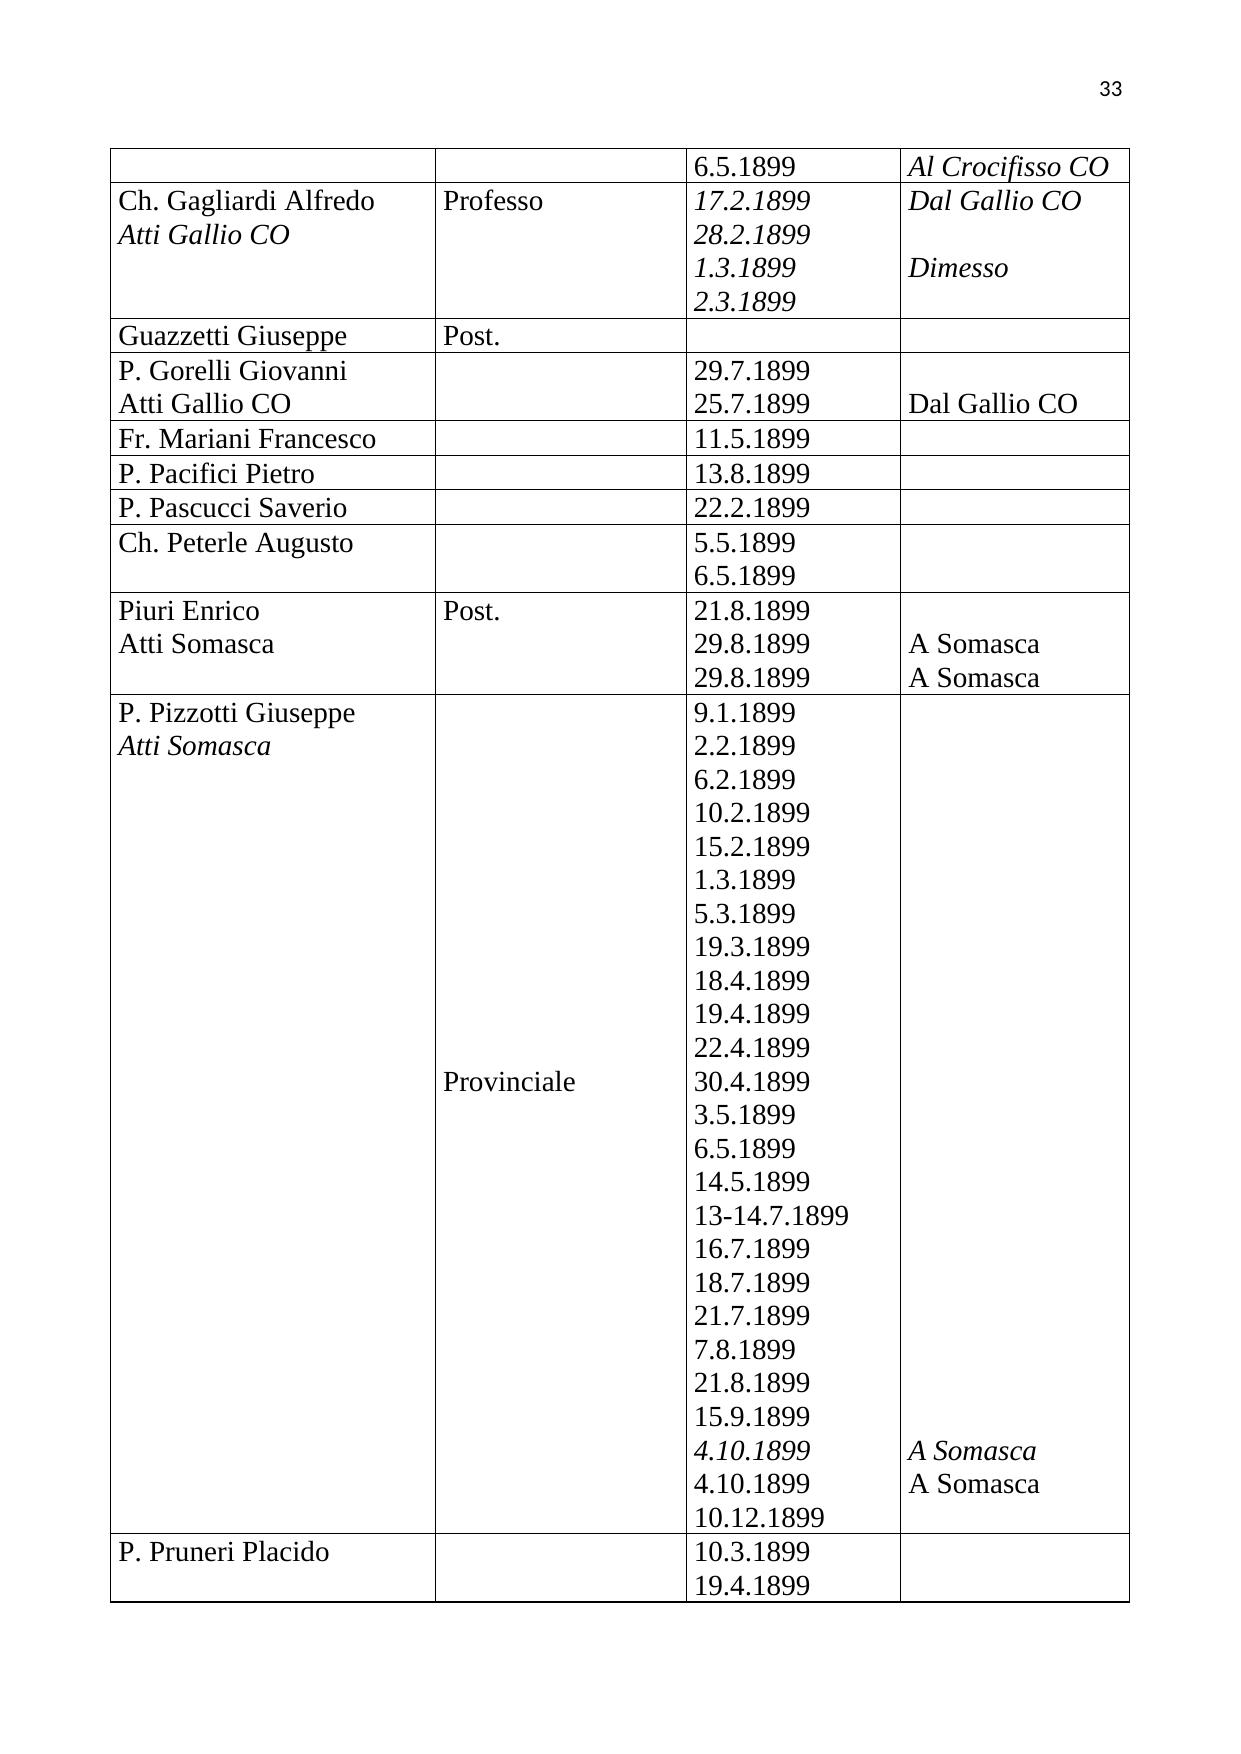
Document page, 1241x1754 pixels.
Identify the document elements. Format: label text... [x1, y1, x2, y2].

table_cell 21.8.1899 29.8.1899 29.8.1899 [687, 593, 900, 694]
table_cell [436, 456, 686, 489]
table_cell [901, 319, 1129, 352]
table_cell [901, 525, 1129, 592]
table_cell [901, 490, 1129, 524]
table_cell [436, 1534, 686, 1601]
table_cell [687, 319, 900, 352]
table_cell [436, 490, 686, 524]
table_cell Professo [436, 183, 686, 317]
table_cell Dal Gallio CO [901, 353, 1129, 420]
table_cell [901, 1534, 1129, 1601]
table_cell [901, 421, 1129, 455]
table_cell P. Pascucci Saverio [111, 490, 435, 524]
table_cell 13.8.1899 [687, 456, 900, 489]
table_cell [436, 353, 686, 420]
table_cell Ch. Peterle Augusto [111, 525, 435, 592]
table_cell Post. [436, 319, 686, 352]
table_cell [687, 1534, 900, 1601]
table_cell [111, 149, 435, 182]
table_cell 5.5.1899 6.5.1899 [687, 149, 900, 182]
table_cell Dal Gallio CO Dimesso [901, 183, 1129, 317]
table_cell [901, 456, 1129, 489]
table_cell Ch. Gagliardi Alfredo Atti Gallio CO [111, 183, 435, 317]
table_cell P. Pruneri Placido [111, 1534, 435, 1601]
table_cell Provinciale [436, 695, 686, 1533]
table_cell Post. [436, 593, 686, 694]
table_cell [436, 149, 686, 182]
table_cell A Somasca A Somasca [901, 695, 1129, 1533]
table_cell Guazzetti Giuseppe [111, 319, 435, 352]
table_cell 11.5.1899 [687, 421, 900, 455]
table_cell 17.2.1899 28.2.1899 1.3.1899 2.3.1899 [687, 183, 900, 317]
table_cell A Somasca A Somasca [901, 593, 1129, 694]
table_cell Piuri Enrico Atti Somasca [111, 593, 435, 694]
table_cell 22.2.1899 [687, 490, 900, 524]
table_cell P. Pacifici Pietro [111, 456, 435, 489]
table_cell [436, 421, 686, 455]
table_cell [436, 525, 686, 592]
table_cell P. Gorelli Giovanni Atti Gallio CO [111, 353, 435, 420]
table_cell P. Pizzotti Giuseppe Atti Somasca [111, 695, 435, 1533]
table_cell Fr. Mariani Francesco [111, 421, 435, 455]
table_cell 29.7.1899 25.7.1899 [687, 353, 900, 420]
table_cell 9.1.1899 2.2.1899 6.2.1899 10.2.1899 15.2.1899 1.3.1899 5.3.1899 19.3.1899 18.4.1899 19.4.1899 22.4.1899 30.4.1899 3.5.1899 6.5.1899 14.5.1899 13-14.7.1899 16.7.1899 18.7.1899 21.7.1899 7.8.1899 21.8.1899 15.9.1899 4.10.1899 4.10.1899 10.12.1899 [687, 695, 900, 1533]
table_cell 5.5.1899 6.5.1899 [687, 525, 900, 592]
table_cell Al Crocifisso CO [901, 149, 1129, 182]
